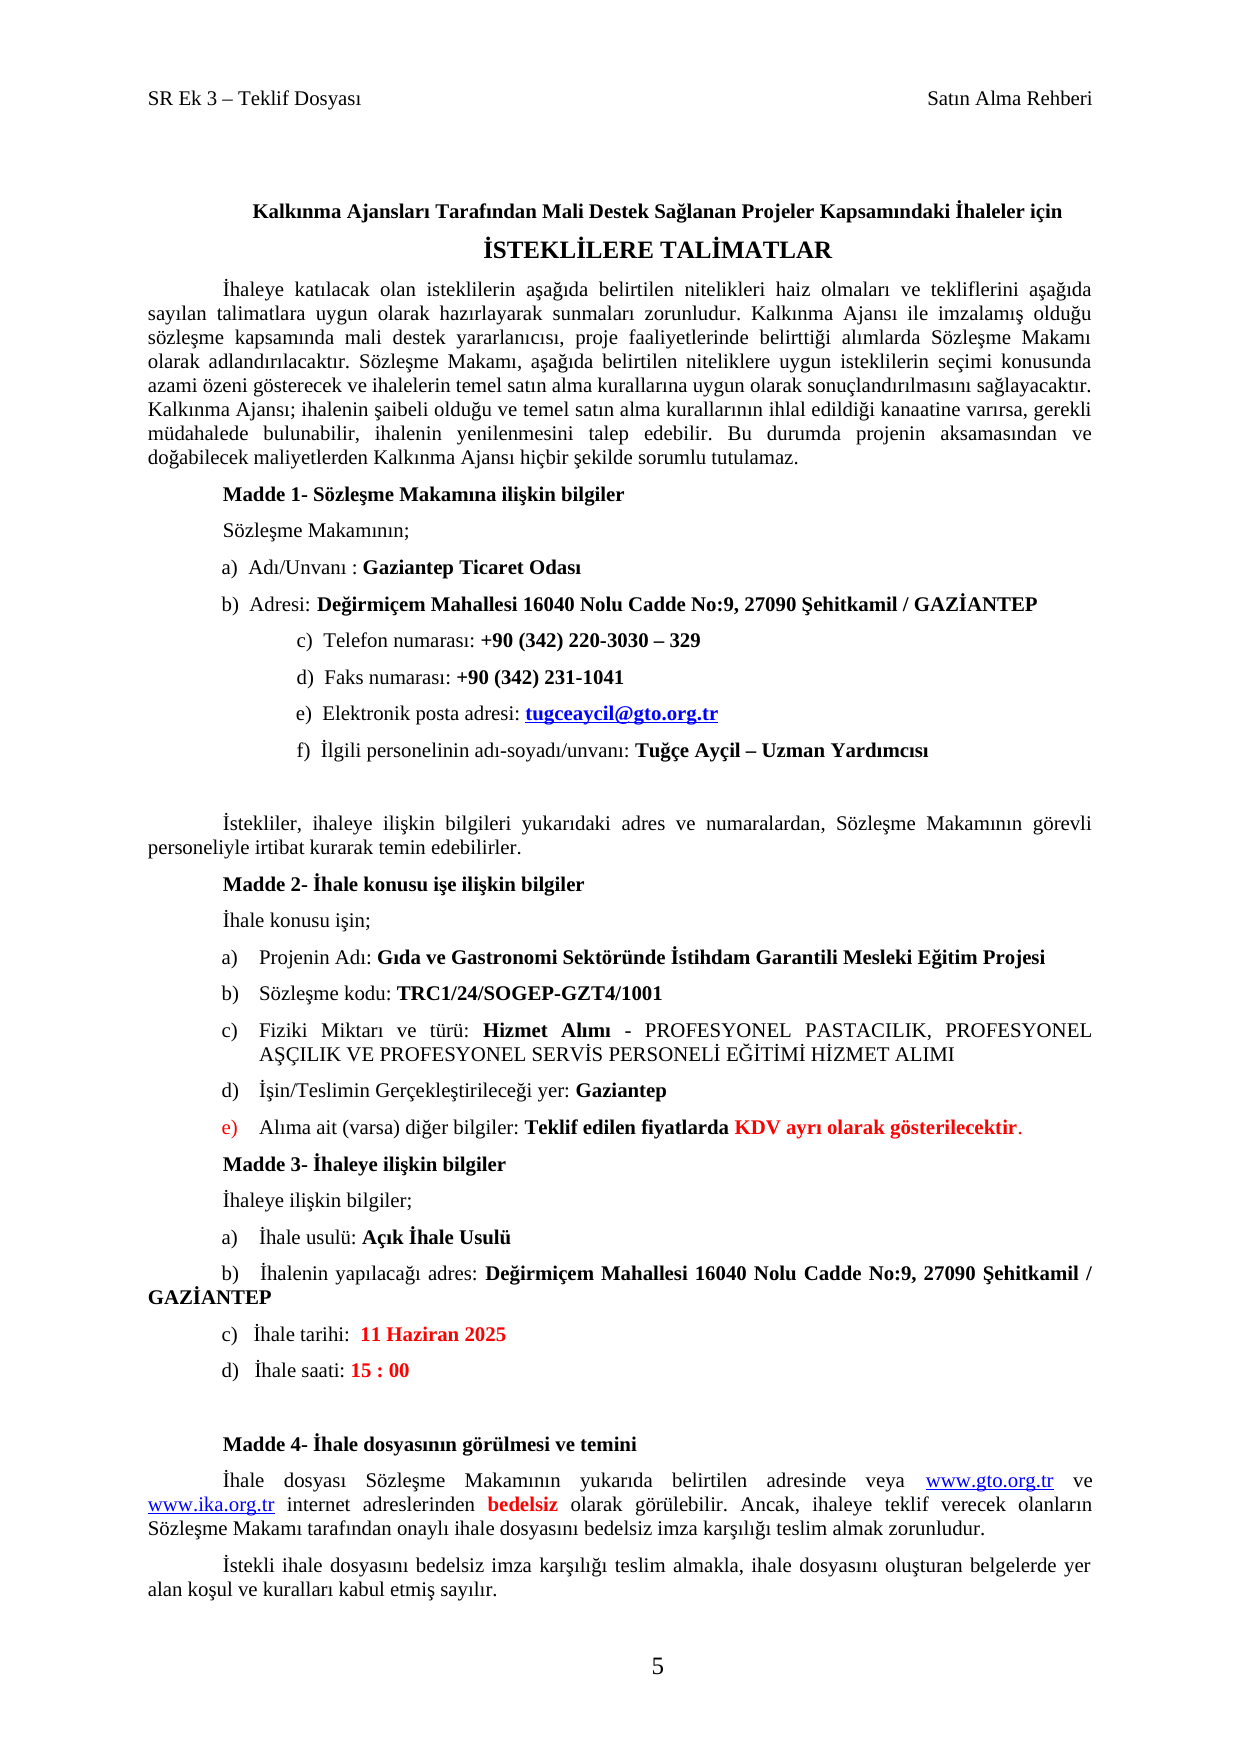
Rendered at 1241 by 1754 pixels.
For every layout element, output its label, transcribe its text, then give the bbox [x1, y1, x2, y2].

list Alıma ait (varsa) diğer bilgiler: Teklif edilen fiyatlarda KDV ayrı olarak gösterilecektir. [221, 1115, 1093, 1139]
text İstekli ihale dosyasını bedelsiz imza karşılığı teslim almakla, ihale dosyasını oluşturan belgelerde yer alan koşul ve kuralları kabul etmiş sayılır. [148, 1553, 1093, 1601]
text İSTEKLİLERE TALİMATLAR [148, 236, 1093, 264]
text d) Faks numarası: +90 (342) 231-1041 [221, 665, 1093, 689]
list İşin/Teslimin Gerçekleştirileceği yer: Gaziantep [221, 1078, 1093, 1102]
text İhale dosyası Sözleşme Makamının yukarıda belirtilen adresinde veya www.gto.org.tr ve www.ika.org.tr internet adreslerinden bedelsiz olarak görülebilir. Ancak, ihaleye teklif verecek olanların Sözleşme Makamı tarafından onaylı ihale dosyasını bedelsiz imza karşılığı teslim almak zorunludur. [148, 1468, 1093, 1540]
text c) İhale tarihi: 11 Haziran 2025 [148, 1322, 1093, 1346]
text İhale konusu işin; [148, 908, 1093, 932]
text Madde 3- İhaleye ilişkin bilgiler [148, 1152, 1093, 1176]
text d) İhale saati: 15 : 00 [148, 1358, 1093, 1382]
text İhaleye katılacak olan isteklilerin aşağıda belirtilen nitelikleri haiz olmaları ve tekliflerini aşağıda sayılan talimatlara uygun olarak hazırlayarak sunmaları zorunludur. Kalkınma Ajansı ile imzalamış olduğu sözleşme kapsamında mali destek yararlanıcısı, proje faaliyetlerinde belirttiği alımlarda Sözleşme Makamı olarak adlandırılacaktır. Sözleşme Makamı, aşağıda belirtilen niteliklere uygun isteklilerin seçimi konusunda azami özeni gösterecek ve ihalelerin temel satın alma kurallarına uygun olarak sonuçlandırılmasını sağlayacaktır. Kalkınma Ajansı; ihalenin şaibeli olduğu ve temel satın alma kurallarının ihlal edildiği kanaatine varırsa, gerekli müdahalede bulunabilir, ihalenin yenilenmesini talep edebilir. Bu durumda projenin aksamasından ve doğabilecek maliyetlerden Kalkınma Ajansı hiçbir şekilde sorumlu tutulamaz. [148, 277, 1093, 469]
list Projenin Adı: Gıda ve Gastronomi Sektöründe İstihdam Garantili Mesleki Eğitim Projesi [221, 945, 1093, 969]
list İhale usulü: Açık İhale Usulü [221, 1225, 1093, 1249]
text c) Telefon numarası: +90 (342) 220-3030 – 329 [221, 628, 1093, 652]
text Madde 1- Sözleşme Makamına ilişkin bilgiler [148, 482, 1093, 506]
text Madde 4- İhale dosyasının görülmesi ve temini [148, 1432, 1093, 1456]
text Kalkınma Ajansları Tarafından Mali Destek Sağlanan Projeler Kapsamındaki İhaleler için [148, 199, 1093, 223]
text İhaleye ilişkin bilgiler; [148, 1188, 1093, 1212]
text Sözleşme Makamının; [148, 518, 1093, 542]
text b) İhalenin yapılacağı adres: Değirmiçem Mahallesi 16040 Nolu Cadde No:9, 27090 Şehitkamil / GAZİANTEP [148, 1261, 1093, 1309]
text a) Adı/Unvanı : Gaziantep Ticaret Odası [148, 555, 1093, 579]
text İstekliler, ihaleye ilişkin bilgileri yukarıdaki adres ve numaralardan, Sözleşme Makamının görevli personeliyle irtibat kurarak temin edebilirler. [148, 811, 1093, 859]
list Sözleşme kodu: TRC1/24/SOGEP-GZT4/1001 [221, 981, 1093, 1005]
text e) Elektronik posta adresi: tugceaycil@gto.org.tr [148, 701, 1093, 725]
text b) Adresi: Değirmiçem Mahallesi 16040 Nolu Cadde No:9, 27090 Şehitkamil / GAZİANTEP [148, 592, 1093, 616]
list Fiziki Miktarı ve türü: Hizmet Alımı - PROFESYONEL PASTACILIK, PROFESYONEL AŞÇILIK VE PROFESYONEL SERVİS PERSONELİ EĞİTİMİ HİZMET ALIMI [221, 1018, 1093, 1066]
text f) İlgili personelinin adı-soyadı/unvanı: Tuğçe Ayçil – Uzman Yardımcısı [221, 738, 1093, 762]
text Madde 2- İhale konusu işe ilişkin bilgiler [148, 872, 1093, 896]
